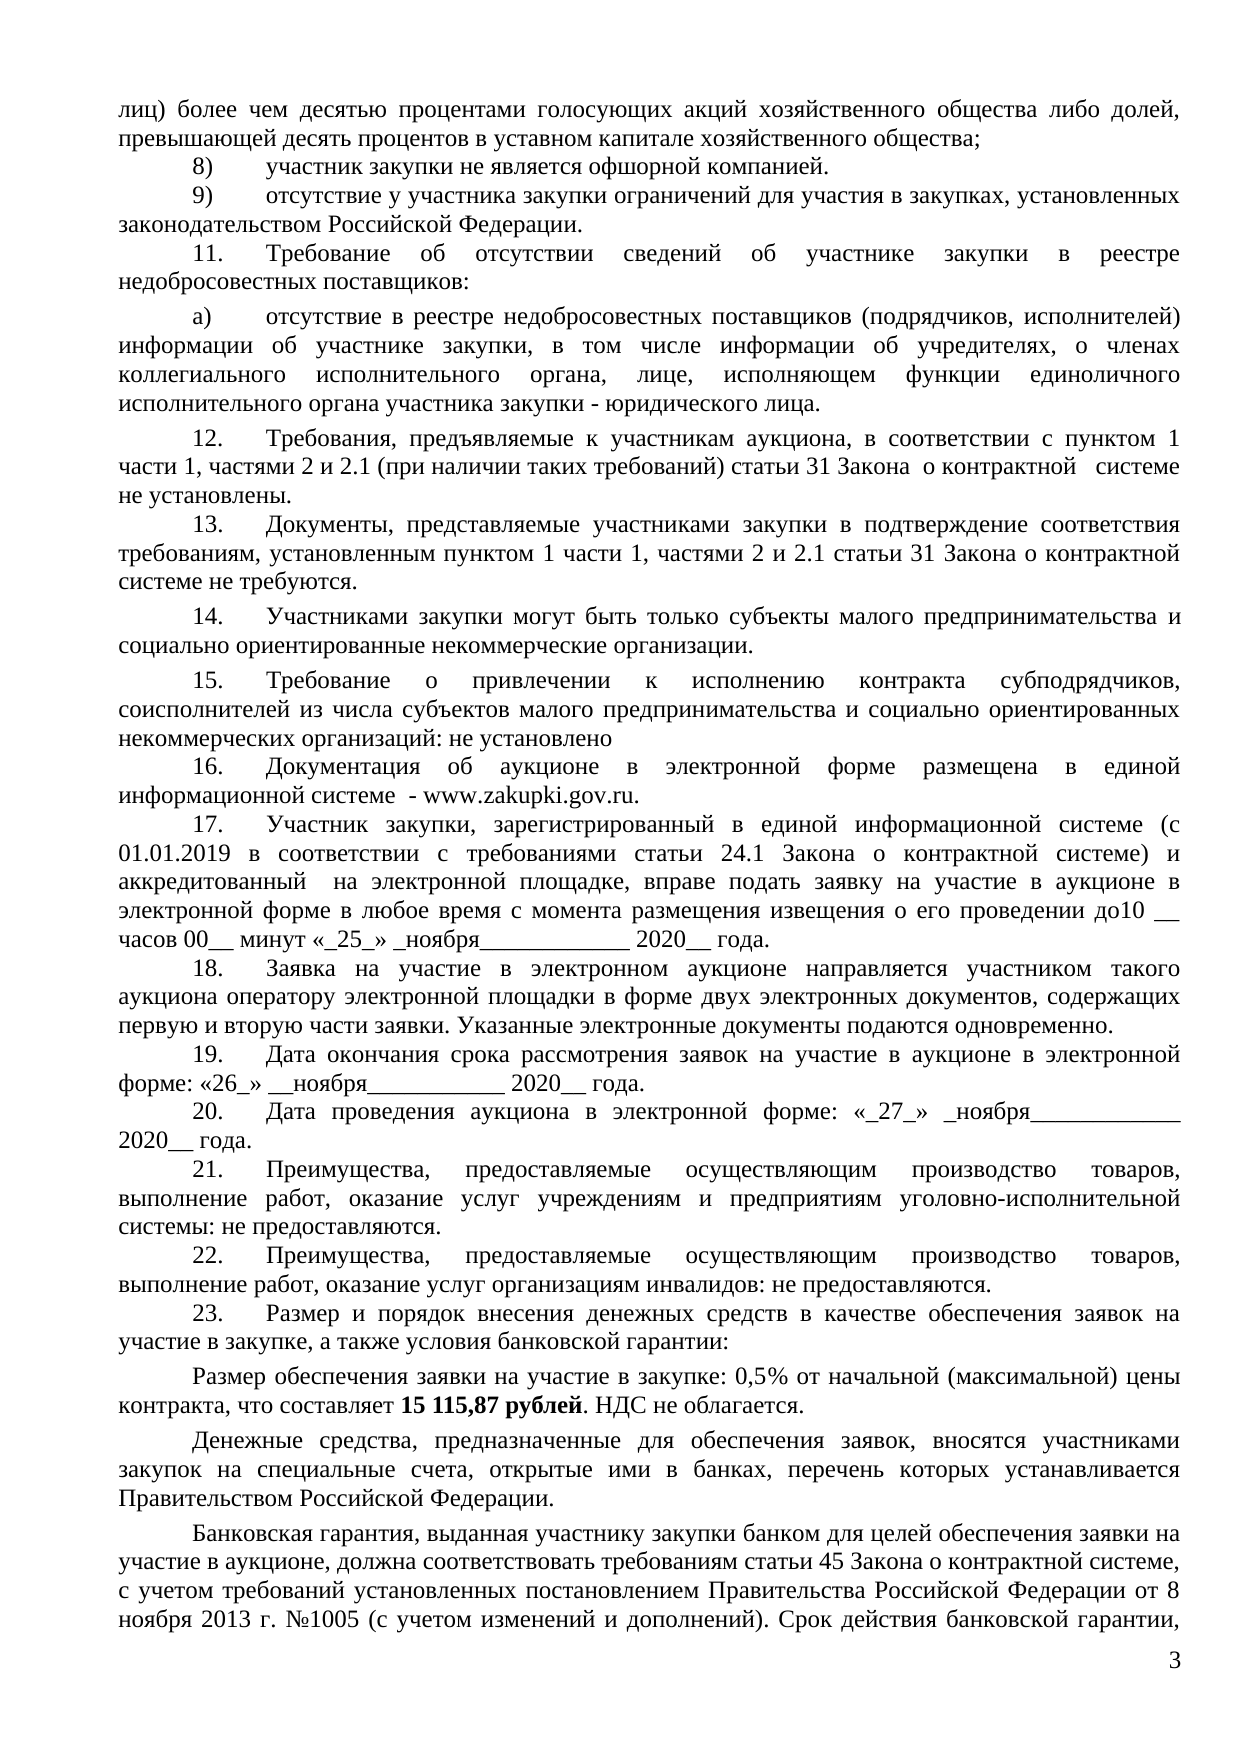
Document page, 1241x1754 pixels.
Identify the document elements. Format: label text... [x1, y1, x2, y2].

text 18. Заявка на участие в электронном аукционе направляется участником такого аукциона оператору электронной площадки в форме двух электронных документов, содержащих первую и вторую части заявки. Указанные электронные документы подаются одновременно. [118, 953, 1181, 1039]
text 13. Документы, представляемые участниками закупки в подтверждение соответствия требованиям, установленным пунктом 1 части 1, частями 2 и 2.1 статьи 31 Закона о контрактной системе не требуются. [118, 509, 1181, 595]
text 23. Размер и порядок внесения денежных средств в качестве обеспечения заявок на участие в закупке, а также условия банковской гарантии: [118, 1298, 1181, 1355]
text 22. Преимущества, предоставляемые осуществляющим производство товаров, выполнение работ, оказание услуг организациям инвалидов: не предоставляются. [118, 1240, 1181, 1298]
text 11. Требование об отсутствии сведений об участнике закупки в реестре недобросовестных поставщиков: [118, 238, 1181, 295]
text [118, 1518, 1181, 1633]
text 20. Дата проведения аукциона в электронной форме: «_27_» _ноября____________ 2020__ года. [118, 1096, 1181, 1154]
text Денежные средства, предназначенные для обеспечения заявок, вносятся участниками закупок на специальные счета, открытые ими в банках, перечень которых устанавливается Правительством Российской Федерации. [118, 1425, 1181, 1511]
text 21. Преимущества, предоставляемые осуществляющим производство товаров, выполнение работ, оказание услуг учреждениям и предприятиям уголовно-исполнительной системы: не предоставляются. [118, 1154, 1181, 1240]
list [118, 94, 1181, 151]
text Размер обеспечения заявки на участие в закупке: 0,5% от начальной (максимальной) цены контракта, что составляет 15 115,87 рублей. НДС не облагается. [118, 1361, 1181, 1419]
text 19. Дата окончания срока рассмотрения заявок на участие в аукционе в электронной форме: «26_» __ноября___________ 2020__ года. [118, 1039, 1181, 1096]
text 14. Участниками закупки могут быть только субъекты малого предпринимательства и социально ориентированные некоммерческие организации. [118, 601, 1181, 659]
text 17. Участник закупки, зарегистрированный в единой информационной системе (с 01.01.2019 в соответствии с требованиями статьи 24.1 Закона о контрактной системе) и аккредитованный на электронной площадке, вправе подать заявку на участие в аукционе в электронной форме в любое время с момента размещения извещения о его проведении до10 __ часов 00__ минут «_25_» _ноября____________ 2020__ года. [118, 809, 1181, 953]
list отсутствие у участника закупки ограничений для участия в закупках, установленных законодательством Российской Федерации. [118, 180, 1181, 238]
list участник закупки не является офшорной компанией. [118, 151, 1181, 180]
text 12. Требования, предъявляемые к участникам аукциона, в соответствии с пунктом 1 части 1, частями 2 и 2.1 (при наличии таких требований) статьи 31 Закона о контрактной системе не установлены. [118, 423, 1181, 509]
text 16. Документация об аукционе в электронной форме размещена в единой информационной системе - www.zakupki.gov.ru. [118, 751, 1181, 809]
text а) отсутствие в реестре недобросовестных поставщиков (подрядчиков, исполнителей) информации об участнике закупки, в том числе информации об учредителях, о членах коллегиального исполнительного органа, лице, исполняющем функции единоличного исполнительного органа участника закупки - юридического лица. [118, 301, 1181, 416]
text 15. Требование о привлечении к исполнению контракта субподрядчиков, соисполнителей из числа субъектов малого предпринимательства и социально ориентированных некоммерческих организаций: не установлено [118, 665, 1181, 751]
